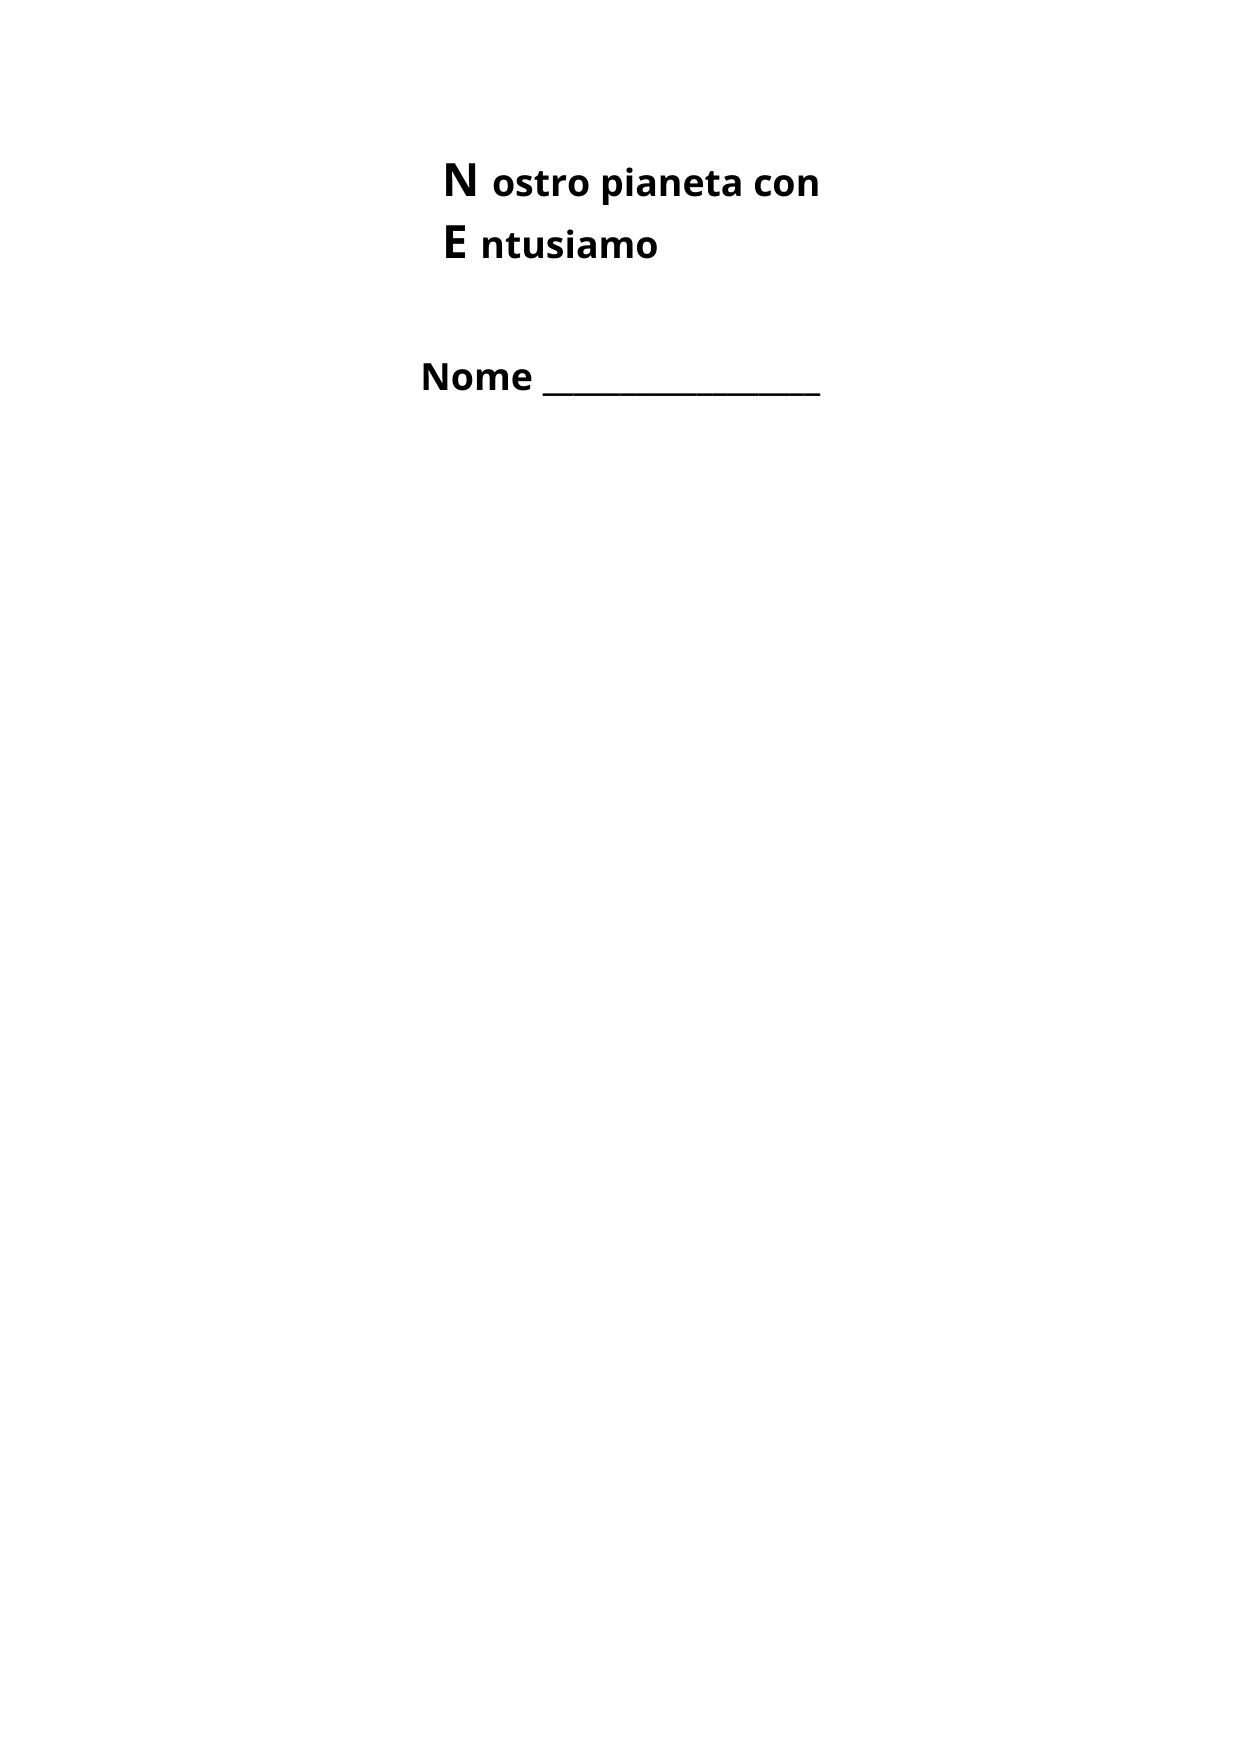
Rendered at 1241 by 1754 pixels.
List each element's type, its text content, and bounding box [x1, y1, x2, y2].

text E ntusiamo [148, 210, 1093, 272]
text Nome __________________ [148, 350, 1093, 401]
text N ostro pianeta con [148, 148, 1093, 210]
